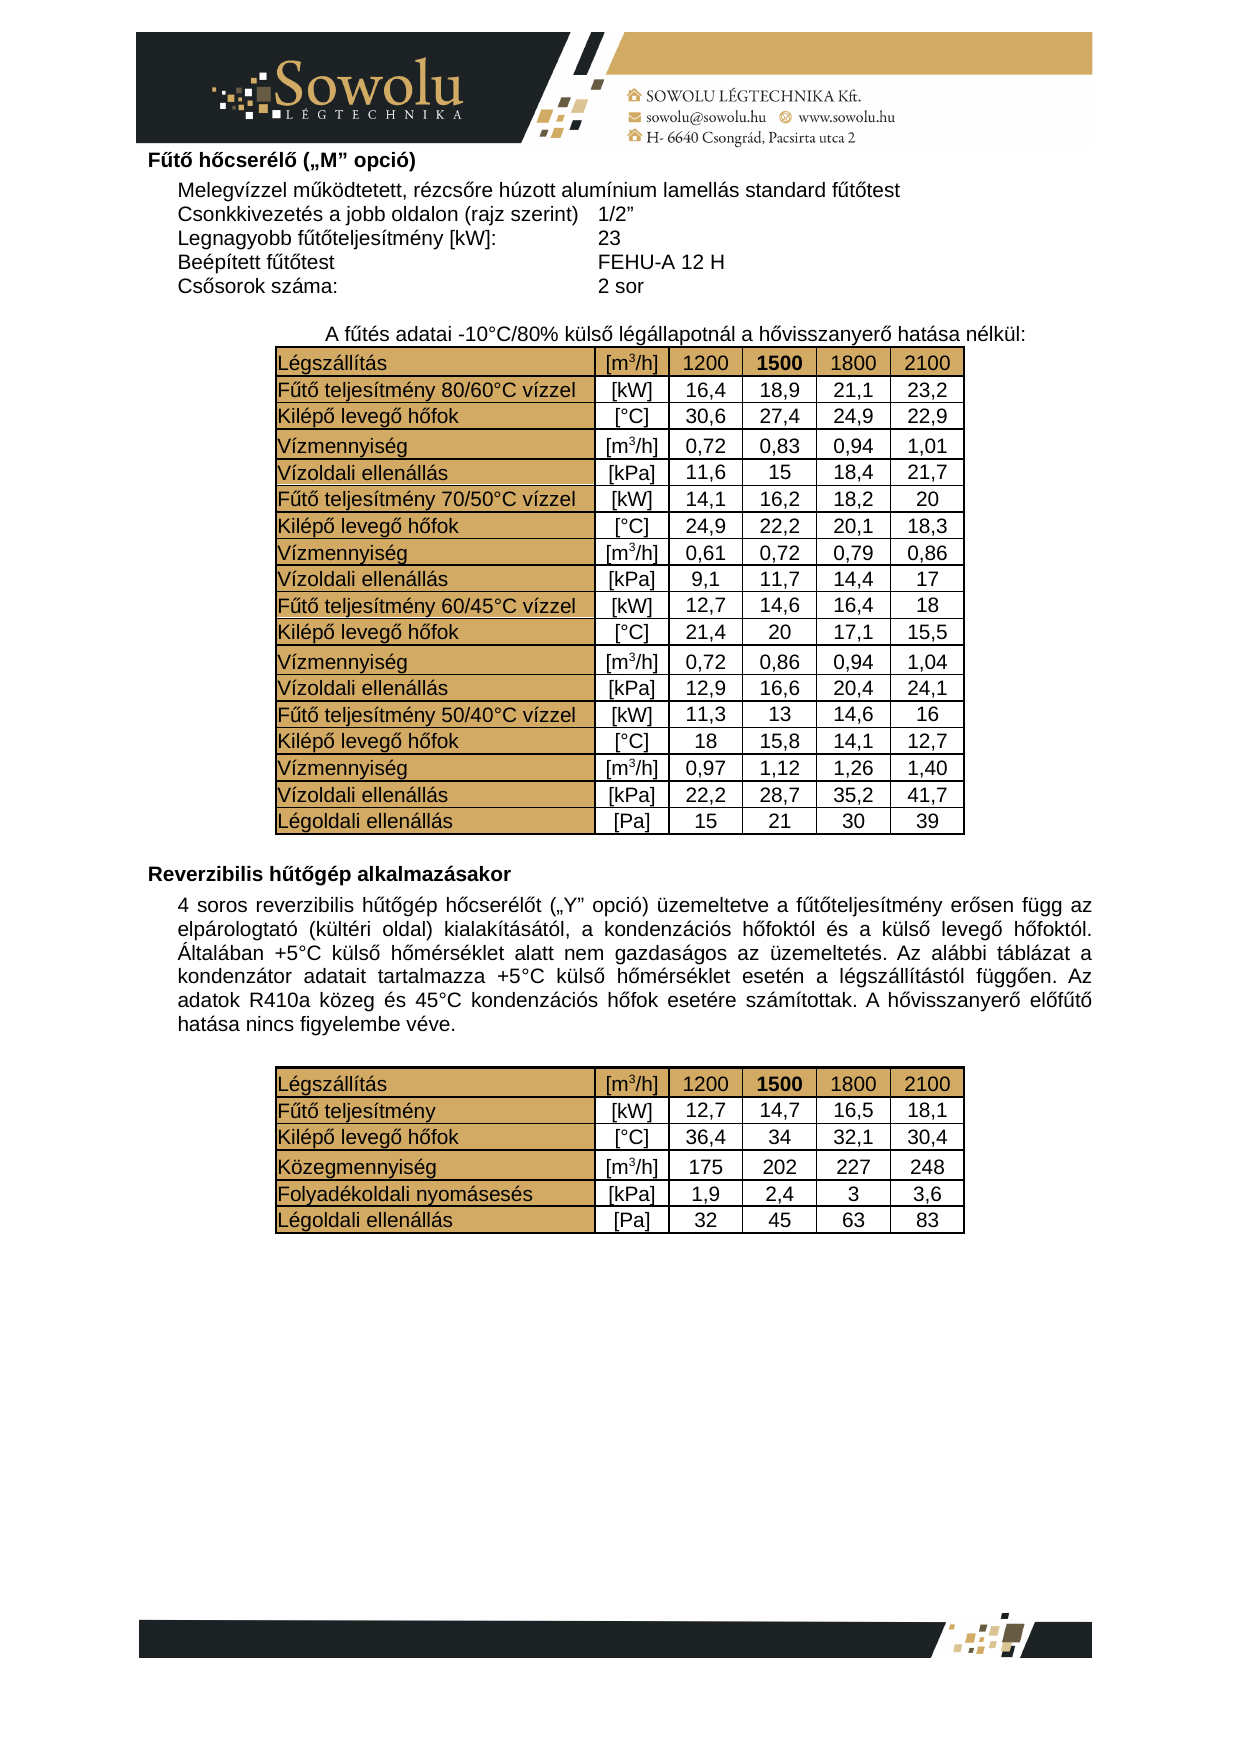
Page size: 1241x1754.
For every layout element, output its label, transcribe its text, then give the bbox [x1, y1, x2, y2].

table_cell 35,2 [817, 782, 890, 806]
table_cell [kPa] [596, 460, 668, 484]
table_cell 24,1 [891, 675, 963, 700]
table_cell 1,04 [891, 646, 963, 674]
table_cell 9,1 [670, 566, 742, 591]
picture [136, 32, 1093, 149]
table_cell Folyadékoldali nyomásesés [277, 1181, 594, 1205]
table_header 1500 [743, 348, 816, 375]
table_cell Közegmennyiség [277, 1151, 594, 1179]
table_cell 0,86 [743, 646, 816, 674]
table_cell 0,94 [817, 430, 890, 458]
table_header 1800 [817, 348, 890, 375]
table_cell 20 [743, 619, 816, 644]
table_header Légszállítás [277, 1069, 594, 1096]
table_cell 1,26 [817, 755, 890, 780]
table_cell 14,7 [743, 1098, 816, 1123]
table_cell 30,6 [670, 403, 742, 428]
table_cell 13 [743, 702, 816, 727]
table_cell 22,2 [670, 782, 742, 806]
table_header 1200 [670, 1069, 742, 1096]
table_cell 16,4 [817, 592, 890, 617]
table_cell Vízoldali ellenállás [277, 566, 594, 591]
table_header 2100 [891, 348, 963, 375]
table_cell Vízoldali ellenállás [277, 782, 594, 806]
table_cell 41,7 [891, 782, 963, 806]
table_cell Vízoldali ellenállás [277, 675, 594, 700]
table_cell Vízmennyiség [277, 539, 594, 564]
table_cell 24,9 [670, 513, 742, 538]
table_cell 21 [743, 808, 816, 833]
table_header Légszállítás [277, 348, 594, 375]
table_cell 23,2 [891, 377, 963, 402]
table_cell 12,7 [891, 728, 963, 753]
table_header 1800 [817, 1069, 890, 1096]
table_cell 28,7 [743, 782, 816, 806]
table_cell [Pa] [596, 1207, 668, 1232]
table_cell 22,9 [891, 403, 963, 428]
table_cell Fűtő teljesítmény 70/50°C vízzel [277, 486, 594, 511]
table_cell 15,8 [743, 728, 816, 753]
table_cell 14,6 [817, 702, 890, 727]
table_cell 18,9 [743, 377, 816, 402]
table_cell [°C] [596, 513, 668, 538]
table_cell 0,94 [817, 646, 890, 674]
table_cell 21,4 [670, 619, 742, 644]
table_cell 15,5 [891, 619, 963, 644]
text 4 soros reverzibilis hűtőgép hőcserélőt („Y” opció) üzemeltetve a fűtőteljesítmény erősen függ az elpárologtató (kültéri oldal) kialakításától, a kondenzációs hőfoktól és a külső levegő hőfoktól. Általában +5°C külső hőmérséklet alatt nem gazdaságos az üzemeltetés. Az alábbi táblázat a kondenzátor adatait tartalmazza +5°C külső hőmérséklet esetén a légszállítástól függően. Az adatok R410a közeg és 45°C kondenzációs hőfok esetére számítottak. A hővisszanyerő előfűtő hatása nincs figyelembe véve. [177, 892, 1093, 1036]
table_cell [kW] [596, 377, 668, 402]
table_cell 34 [743, 1124, 816, 1149]
table_cell 32 [670, 1207, 742, 1232]
table_cell Kilépő levegő hőfok [277, 728, 594, 753]
table_cell 0,83 [743, 430, 816, 458]
table_cell 24,9 [817, 403, 890, 428]
table_cell 14,4 [817, 566, 890, 591]
table_cell Fűtő teljesítmény 60/45°C vízzel [277, 592, 594, 617]
table_cell 0,97 [670, 755, 742, 780]
table_cell 0,61 [670, 539, 742, 564]
table_cell Kilépő levegő hőfok [277, 403, 594, 428]
table_cell [kPa] [596, 1181, 668, 1205]
table_cell 14,6 [743, 592, 816, 617]
table_cell 0,72 [743, 539, 816, 564]
table_header 2100 [891, 1069, 963, 1096]
text Melegvízzel működtetett, rézcsőre húzott alumínium lamellás standard fűtőtest [177, 178, 1093, 202]
table_cell [kPa] [596, 782, 668, 806]
table_cell 16,4 [670, 377, 742, 402]
table_cell 21,1 [817, 377, 890, 402]
table_cell 18,3 [891, 513, 963, 538]
table_cell 16,6 [743, 675, 816, 700]
table_cell Fűtő teljesítmény 50/40°C vízzel [277, 702, 594, 727]
table_cell [°C] [596, 728, 668, 753]
table_cell 20,4 [817, 675, 890, 700]
table_cell 18,4 [817, 460, 890, 484]
table_cell 83 [891, 1207, 963, 1232]
table_cell 202 [743, 1151, 816, 1179]
table_cell [m3/h] [596, 646, 668, 674]
text Csősorok száma: 2 sor [177, 274, 1093, 298]
table_cell 1,9 [670, 1181, 742, 1205]
table_cell 30 [817, 808, 890, 833]
table_cell 20,1 [817, 513, 890, 538]
text Reverzibilis hűtőgép alkalmazásakor [148, 862, 1093, 886]
table_cell [kPa] [596, 675, 668, 700]
table_cell 227 [817, 1151, 890, 1179]
table_cell Vízmennyiség [277, 646, 594, 674]
table_cell 16,5 [817, 1098, 890, 1123]
table_cell 27,4 [743, 403, 816, 428]
table_cell 18,2 [817, 486, 890, 511]
table_cell 12,7 [670, 592, 742, 617]
table_cell 32,1 [817, 1124, 890, 1149]
table_cell 1,12 [743, 755, 816, 780]
table_cell 18 [891, 592, 963, 617]
table_cell 3,6 [891, 1181, 963, 1205]
table_cell Vízoldali ellenállás [277, 460, 594, 484]
table_cell 11,7 [743, 566, 816, 591]
table_cell Fűtő teljesítmény [277, 1098, 594, 1123]
table_cell Vízmennyiség [277, 755, 594, 780]
table_cell 15 [743, 460, 816, 484]
table_cell Vízmennyiség [277, 430, 594, 458]
table_cell [m3/h] [596, 430, 668, 458]
table_cell 16 [891, 702, 963, 727]
table_cell 22,2 [743, 513, 816, 538]
text Beépített fűtőtest FEHU-A 12 H [177, 250, 1093, 274]
table_cell Kilépő levegő hőfok [277, 619, 594, 644]
table_cell Kilépő levegő hőfok [277, 513, 594, 538]
table_cell 175 [670, 1151, 742, 1179]
table_cell [°C] [596, 1124, 668, 1149]
table_cell 16,2 [743, 486, 816, 511]
table_cell 1,01 [891, 430, 963, 458]
table_cell 0,86 [891, 539, 963, 564]
table_header [m3/h] [596, 348, 668, 375]
table_cell 20 [891, 486, 963, 511]
table_cell [°C] [596, 619, 668, 644]
table_cell 63 [817, 1207, 890, 1232]
table_cell 1,40 [891, 755, 963, 780]
table_cell 39 [891, 808, 963, 833]
table_cell 30,4 [891, 1124, 963, 1149]
table_cell 17,1 [817, 619, 890, 644]
table_cell 18 [670, 728, 742, 753]
table_cell [kW] [596, 592, 668, 617]
table_cell 11,3 [670, 702, 742, 727]
text A fűtés adatai -10°C/80% külső légállapotnál a hővisszanyerő hatása nélkül: [177, 322, 1093, 346]
table_cell 12,7 [670, 1098, 742, 1123]
table_cell 11,6 [670, 460, 742, 484]
table_cell 248 [891, 1151, 963, 1179]
table_header [m3/h] [596, 1069, 668, 1096]
table_cell [m3/h] [596, 1151, 668, 1179]
table_cell 14,1 [670, 486, 742, 511]
table_cell [kW] [596, 702, 668, 727]
table_cell [Pa] [596, 808, 668, 833]
table_cell Fűtő teljesítmény 80/60°C vízzel [277, 377, 594, 402]
table_cell 17 [891, 566, 963, 591]
table_cell [kW] [596, 1098, 668, 1123]
table_cell Légoldali ellenállás [277, 1207, 594, 1232]
table_cell 3 [817, 1181, 890, 1205]
table_cell 12,9 [670, 675, 742, 700]
table_header 1500 [743, 1069, 816, 1096]
text Csonkkivezetés a jobb oldalon (rajz szerint) 1/2” [177, 202, 1093, 226]
table_cell 0,72 [670, 430, 742, 458]
table_cell 0,72 [670, 646, 742, 674]
table_cell 45 [743, 1207, 816, 1232]
table_cell 0,79 [817, 539, 890, 564]
table_cell Kilépő levegő hőfok [277, 1124, 594, 1149]
table_cell 2,4 [743, 1181, 816, 1205]
text Legnagyobb fűtőteljesítmény [kW]: 23 [177, 226, 1093, 250]
table_cell [m3/h] [596, 539, 668, 564]
table_cell 15 [670, 808, 742, 833]
text Fűtő hőcserélő („M” opció) [148, 148, 1093, 172]
table_cell Légoldali ellenállás [277, 808, 594, 833]
table_cell [m3/h] [596, 755, 668, 780]
table_cell [°C] [596, 403, 668, 428]
table_cell 36,4 [670, 1124, 742, 1149]
picture [139, 1613, 1092, 1658]
table_cell [kW] [596, 486, 668, 511]
table_cell 18,1 [891, 1098, 963, 1123]
table_cell [kPa] [596, 566, 668, 591]
table_cell 21,7 [891, 460, 963, 484]
table_header 1200 [670, 348, 742, 375]
table_cell 14,1 [817, 728, 890, 753]
